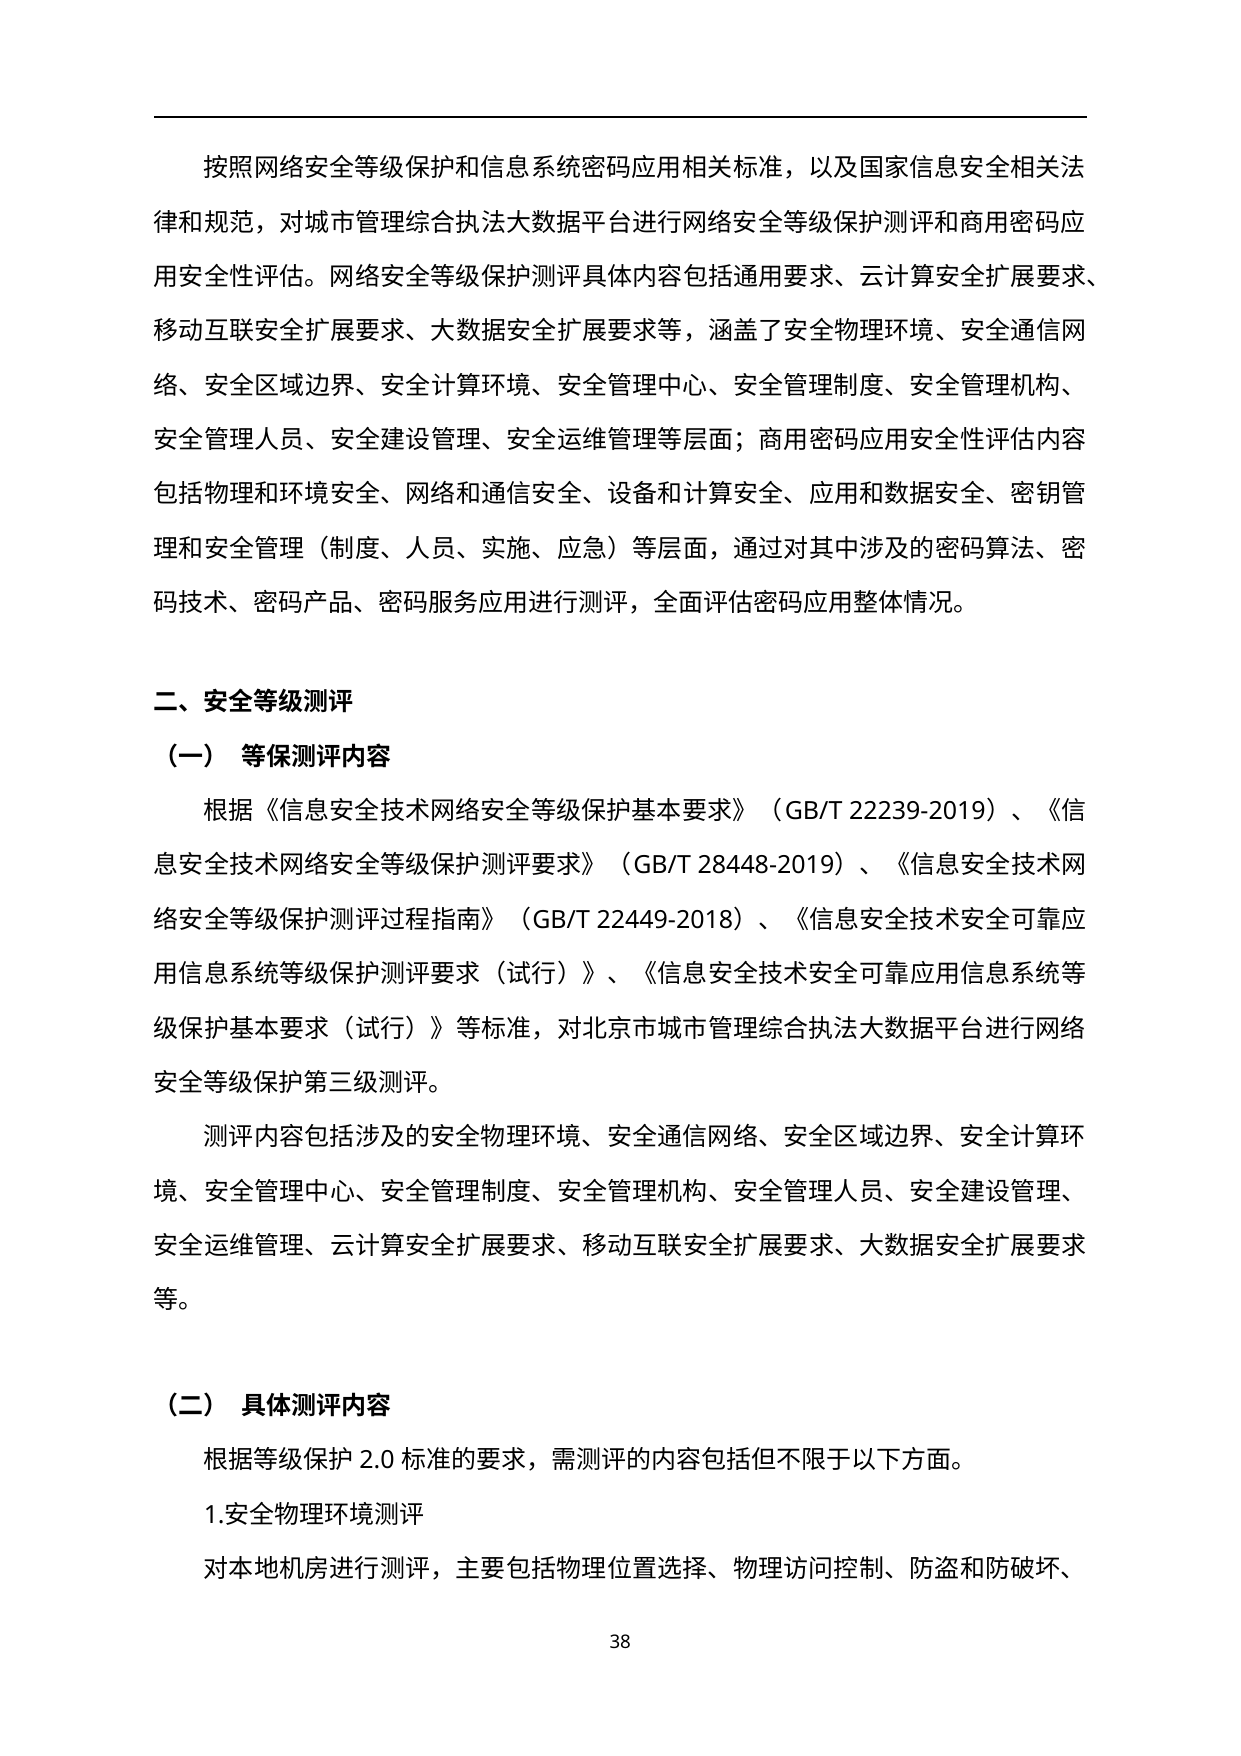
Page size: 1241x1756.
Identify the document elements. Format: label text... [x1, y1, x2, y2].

text 根据《信息安全技术网络安全等级保护基本要求》（GB/T 22239-2019）、《信息安全技术网络安全等级保护测评要求》（GB/T 28448-2019）、《信息安全技术网络安全等级保护测评过程指南》（GB/T 22449-2018）、《信息安全技术安全可靠应用信息系统等级保护测评要求（试行）》、《信息安全技术安全可靠应用信息系统等级保护基本要求（试行）》等标准，对北京市城市管理综合执法大数据平台进行网络安全等级保护第三级测评。 [153, 791, 1087, 1099]
text 二、安全等级测评 [153, 682, 1087, 718]
text 根据等级保护 2.0 标准的要求，需测评的内容包括但不限于以下方面。 [153, 1440, 1087, 1476]
text （二） 具体测评内容 [153, 1385, 1087, 1422]
text （一） 等保测评内容 [153, 736, 1087, 772]
text 测评内容包括涉及的安全物理环境、安全通信网络、安全区域边界、安全计算环境、安全管理中心、安全管理制度、安全管理机构、安全管理人员、安全建设管理、安全运维管理、云计算安全扩展要求、移动互联安全扩展要求、大数据安全扩展要求等。 [153, 1117, 1087, 1316]
text 1.安全物理环境测评 [153, 1494, 1087, 1530]
text 按照网络安全等级保护和信息系统密码应用相关标准，以及国家信息安全相关法律和规范，对城市管理综合执法大数据平台进行网络安全等级保护测评和商用密码应用安全性评估。网络安全等级保护测评具体内容包括通用要求、云计算安全扩展要求、移动互联安全扩展要求、大数据安全扩展要求等，涵盖了安全物理环境、安全通信网络、安全区域边界、安全计算环境、安全管理中心、安全管理制度、安全管理机构、安全管理人员、安全建设管理、安全运维管理等层面；商用密码应用安全性评估内容包括物理和环境安全、网络和通信安全、设备和计算安全、应用和数据安全、密钥管理和安全管理（制度、人员、实施、应急）等层面，通过对其中涉及的密码算法、密码技术、密码产品、密码服务应用进行测评，全面评估密码应用整体情况。 [153, 148, 1087, 619]
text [153, 1548, 1087, 1585]
